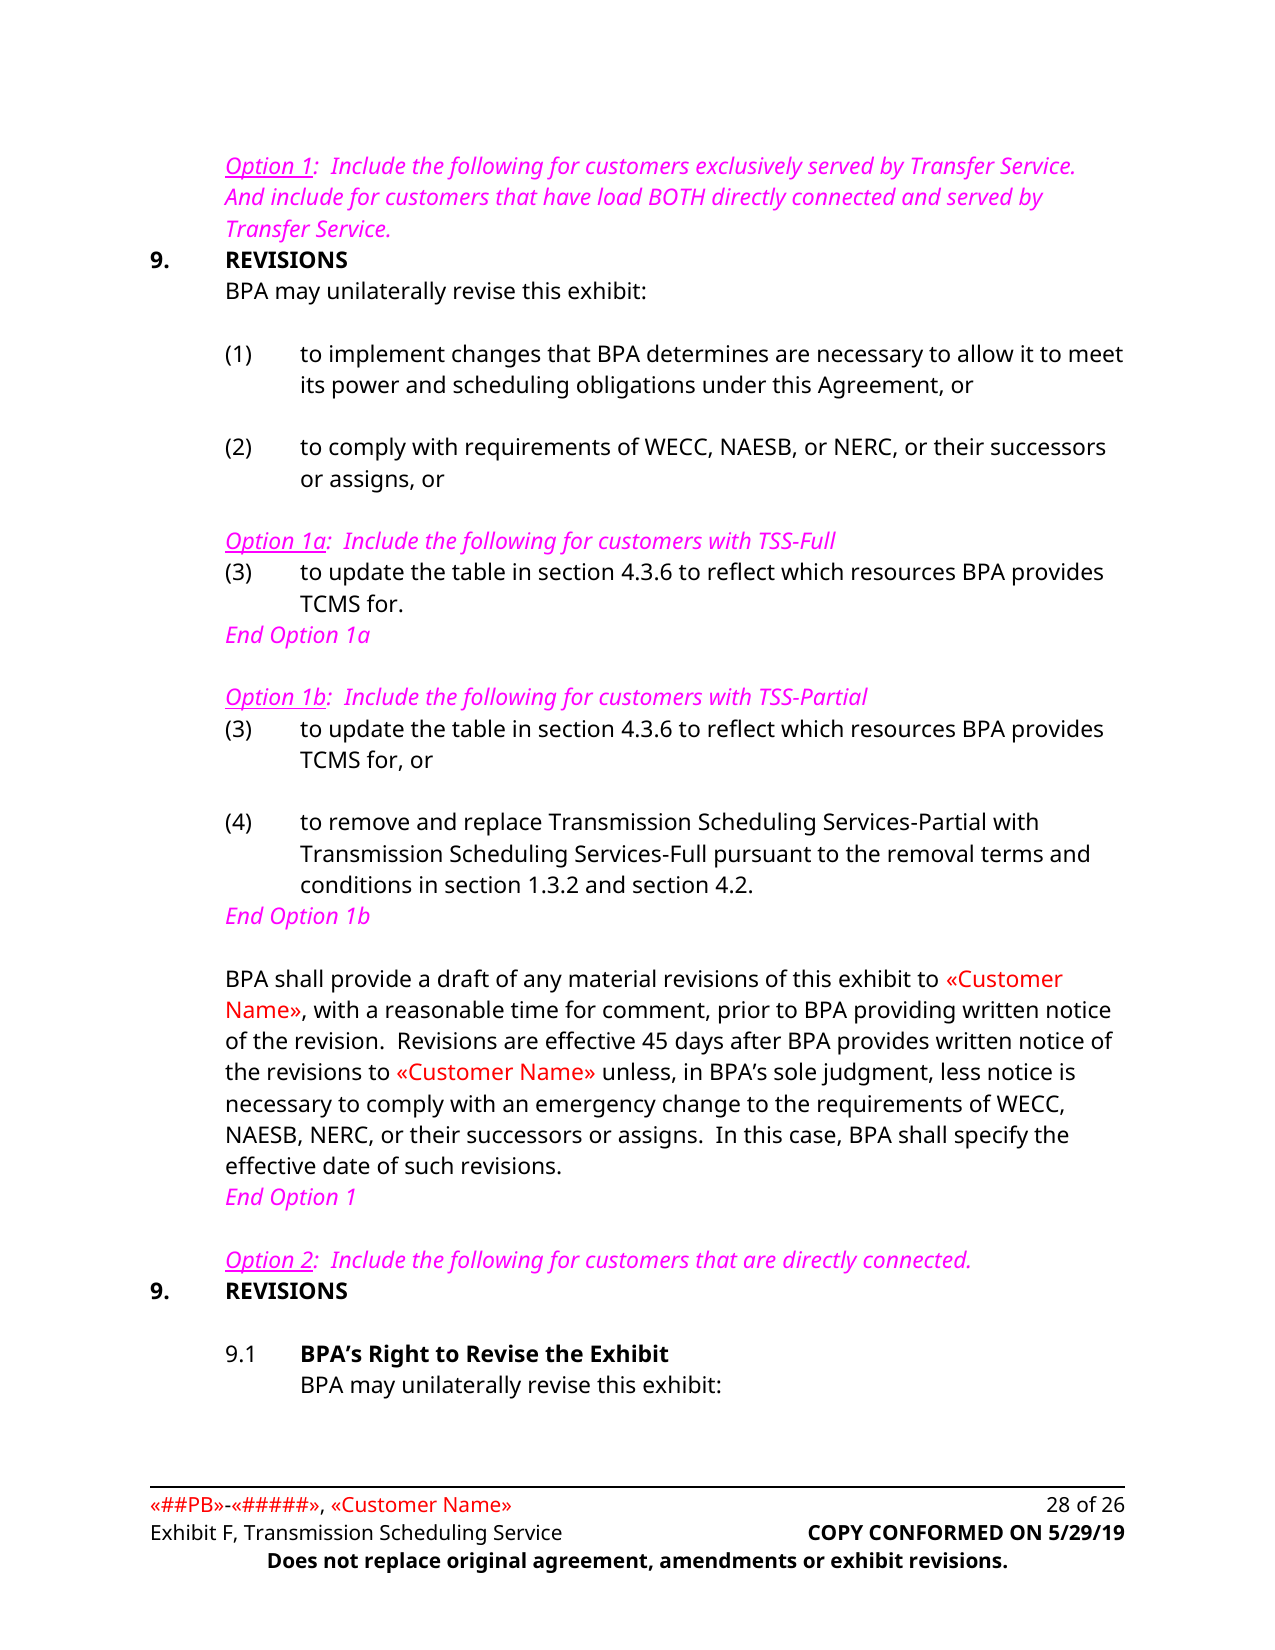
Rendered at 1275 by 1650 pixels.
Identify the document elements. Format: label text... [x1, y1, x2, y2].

text BPA may unilaterally revise this exhibit: [225, 275, 1125, 306]
text End Option 1 [225, 1181, 1125, 1212]
text Option 2: Include the following for customers that are directly connected. [225, 1244, 1125, 1275]
text (4) to remove and replace Transmission Scheduling Services-Partial with Transmission Scheduling Services-Full pursuant to the removal terms and conditions in section 1.3.2 and section 4.2. [225, 806, 1125, 900]
text 9.1 BPA’s Right to Revise the Exhibit [225, 1337, 1125, 1369]
text (3) to update the table in section 4.3.6 to reflect which resources BPA provides TCMS for, or [225, 712, 1125, 775]
text Option 1a: Include the following for customers with TSS-Full [225, 525, 1125, 556]
text Option 1: Include the following for customers exclusively served by Transfer Service. And include for customers that have load BOTH directly connected and served by Transfer Service. [225, 150, 1125, 244]
text BPA shall provide a draft of any material revisions of this exhibit to «Customer Name», with a reasonable time for comment, prior to BPA providing written notice of the revision. Revisions are effective 45 days after BPA provides written notice of the revisions to «Customer Name» unless, in BPA’s sole judgment, less notice is necessary to comply with an emergency change to the requirements of WECC, NAESB, NERC, or their successors or assigns. In this case, BPA shall specify the effective date of such revisions. [225, 962, 1125, 1181]
text Option 1b: Include the following for customers with TSS-Partial [225, 681, 1125, 712]
text (2) to comply with requirements of WECC, NAESB, or NERC, or their successors or assigns, or [225, 431, 1125, 494]
text End Option 1b [225, 900, 1125, 931]
text (1) to implement changes that BPA determines are necessary to allow it to meet its power and scheduling obligations under this Agreement, or [225, 337, 1125, 400]
text End Option 1a [225, 619, 1125, 650]
text BPA may unilaterally revise this exhibit: [300, 1369, 1125, 1400]
text (3) to update the table in section 4.3.6 to reflect which resources BPA provides TCMS for. [225, 556, 1125, 619]
text 9. REVISIONS(05/21/19 Version) [150, 1275, 1125, 1306]
text 9. REVISIONS(05/21/19 Version) [150, 244, 1125, 275]
